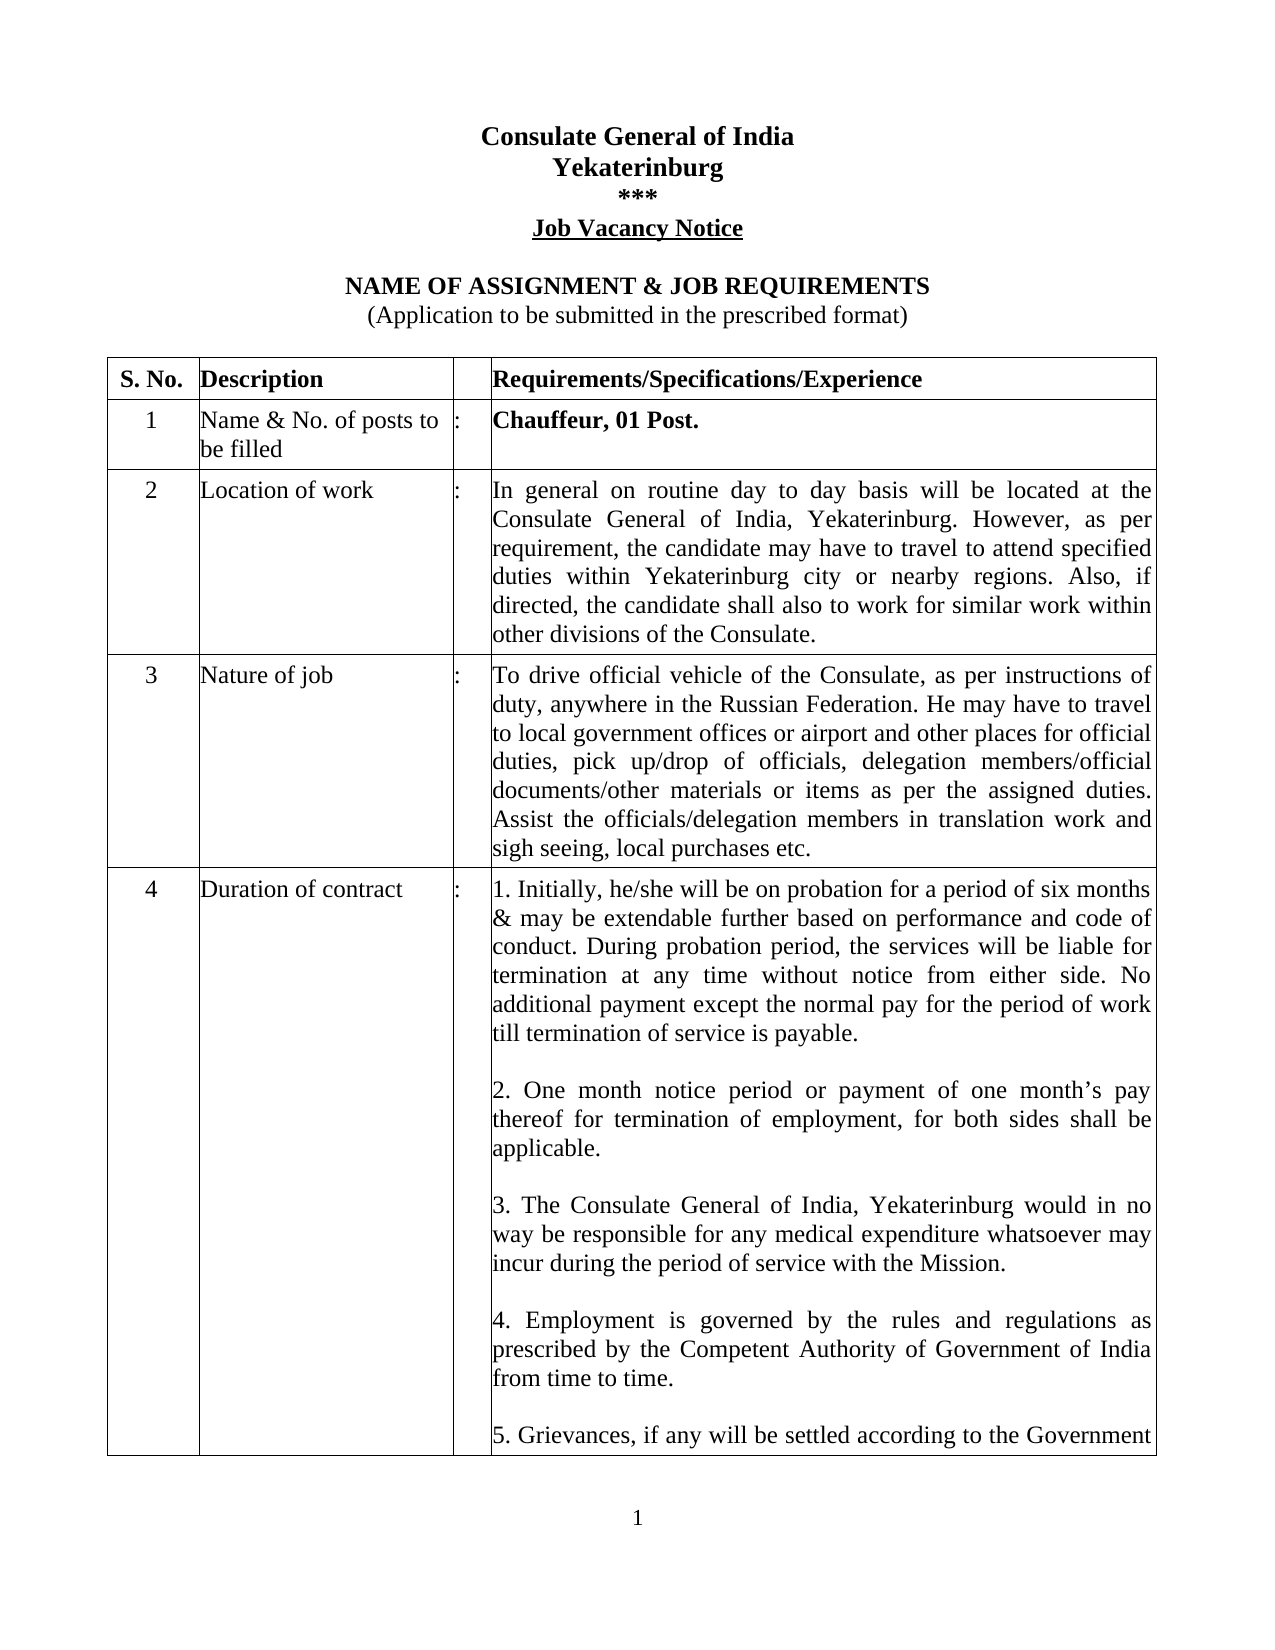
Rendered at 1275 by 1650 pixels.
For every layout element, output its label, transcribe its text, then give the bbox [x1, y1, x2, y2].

text Job Vacancy Notice [120, 213, 1155, 242]
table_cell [200, 868, 453, 1455]
text *** [120, 182, 1155, 213]
table_cell : [454, 655, 491, 867]
table_cell Name & No. of posts to be filled [200, 400, 453, 468]
text Yekaterinburg [120, 151, 1155, 182]
table_cell 3 [108, 655, 199, 867]
table_cell Chauffeur, 01 Post. [492, 400, 1156, 468]
table_cell To drive official vehicle of the Consulate, as per instructions of duty, anywhere in the Russian Federation. He may have to travel to local government offices or airport and other places for official duties, pick up/drop of officials, delegation members/official documents/other materials or items as per the assigned duties. Assist the officials/delegation members in translation work and sigh seeing, local purchases etc. [492, 655, 1156, 867]
table_cell Location of work [200, 470, 453, 653]
table_cell 4 [108, 868, 199, 1455]
table_cell 2 [108, 470, 199, 653]
text NAME OF ASSIGNMENT & JOB REQUIREMENTS [120, 271, 1155, 300]
table_header [454, 358, 491, 398]
table_cell : [454, 868, 491, 1455]
table_cell : [454, 470, 491, 653]
text Consulate General of India [120, 120, 1155, 151]
table_cell In general on routine day to day basis will be located at the Consulate General of India, Yekaterinburg. However, as per requirement, the candidate may have to travel to attend specified duties within Yekaterinburg city or nearby regions. Also, if directed, the candidate shall also to work for similar work within other divisions of the Consulate. [492, 470, 1156, 653]
table_cell : [454, 400, 491, 468]
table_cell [492, 868, 1156, 1455]
table_header Description [200, 358, 453, 398]
table_header S. No. [108, 358, 199, 398]
table_cell Nature of job [200, 655, 453, 867]
table_header Requirements/Specifications/Experience [492, 358, 1156, 398]
text (Application to be submitted in the prescribed format) [120, 300, 1155, 328]
table_cell 1 [108, 400, 199, 468]
